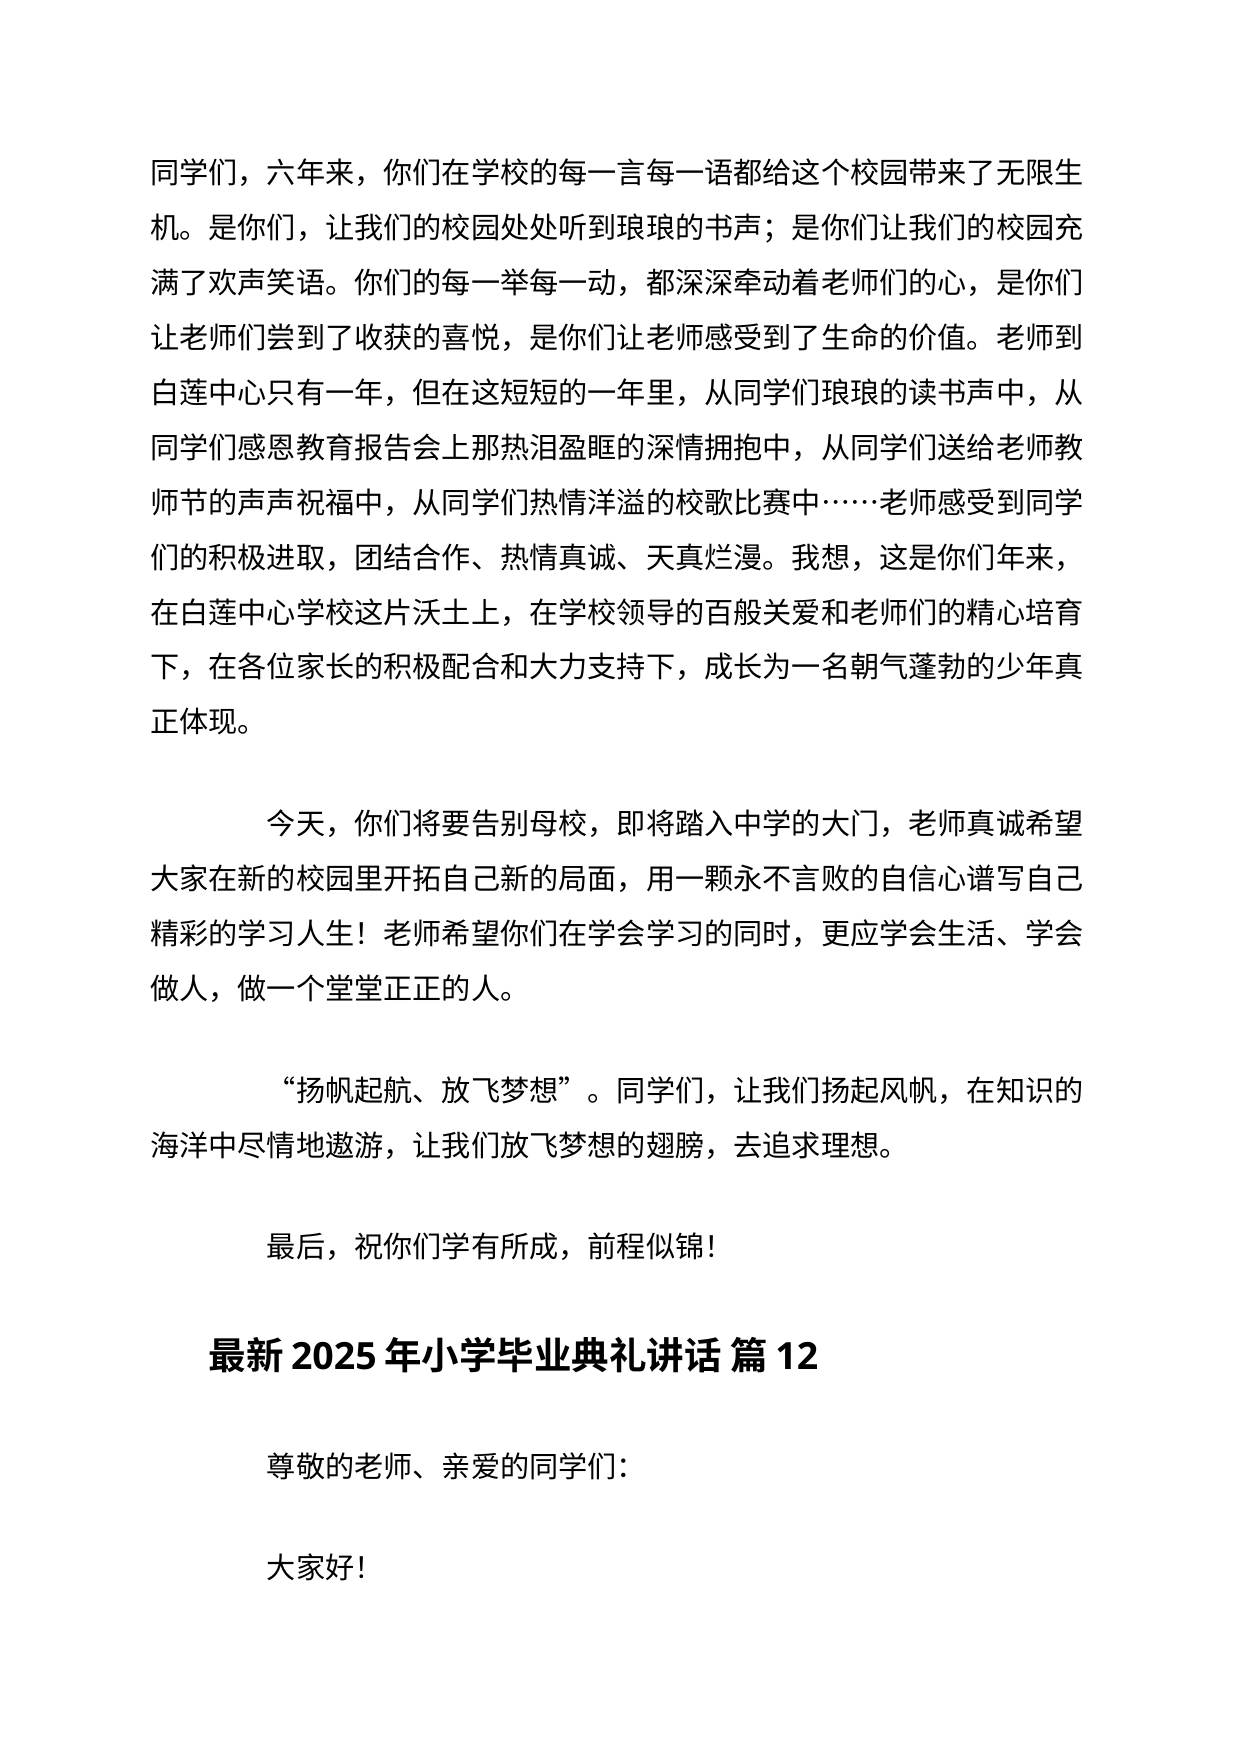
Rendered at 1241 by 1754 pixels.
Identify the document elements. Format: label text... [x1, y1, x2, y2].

text 大家好！ [150, 1545, 1090, 1587]
text 尊敬的老师、亲爱的同学们： [150, 1443, 1090, 1486]
text 最新2025年小学毕业典礼讲话 篇12 [150, 1326, 1090, 1380]
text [150, 150, 1090, 741]
text 今天，你们将要告别母校，即将踏入中学的大门，老师真诚希望大家在新的校园里开拓自己新的局面，用一颗永不言败的自信心谱写自己精彩的学习人生！老师希望你们在学会学习的同时，更应学会生活、学会做人，做一个堂堂正正的人。 [150, 801, 1090, 1008]
text “扬帆起航、放飞梦想”。同学们，让我们扬起风帆，在知识的海洋中尽情地遨游，让我们放飞梦想的翅膀，去追求理想。 [150, 1067, 1090, 1164]
text 最后，祝你们学有所成，前程似锦！ [150, 1224, 1090, 1266]
